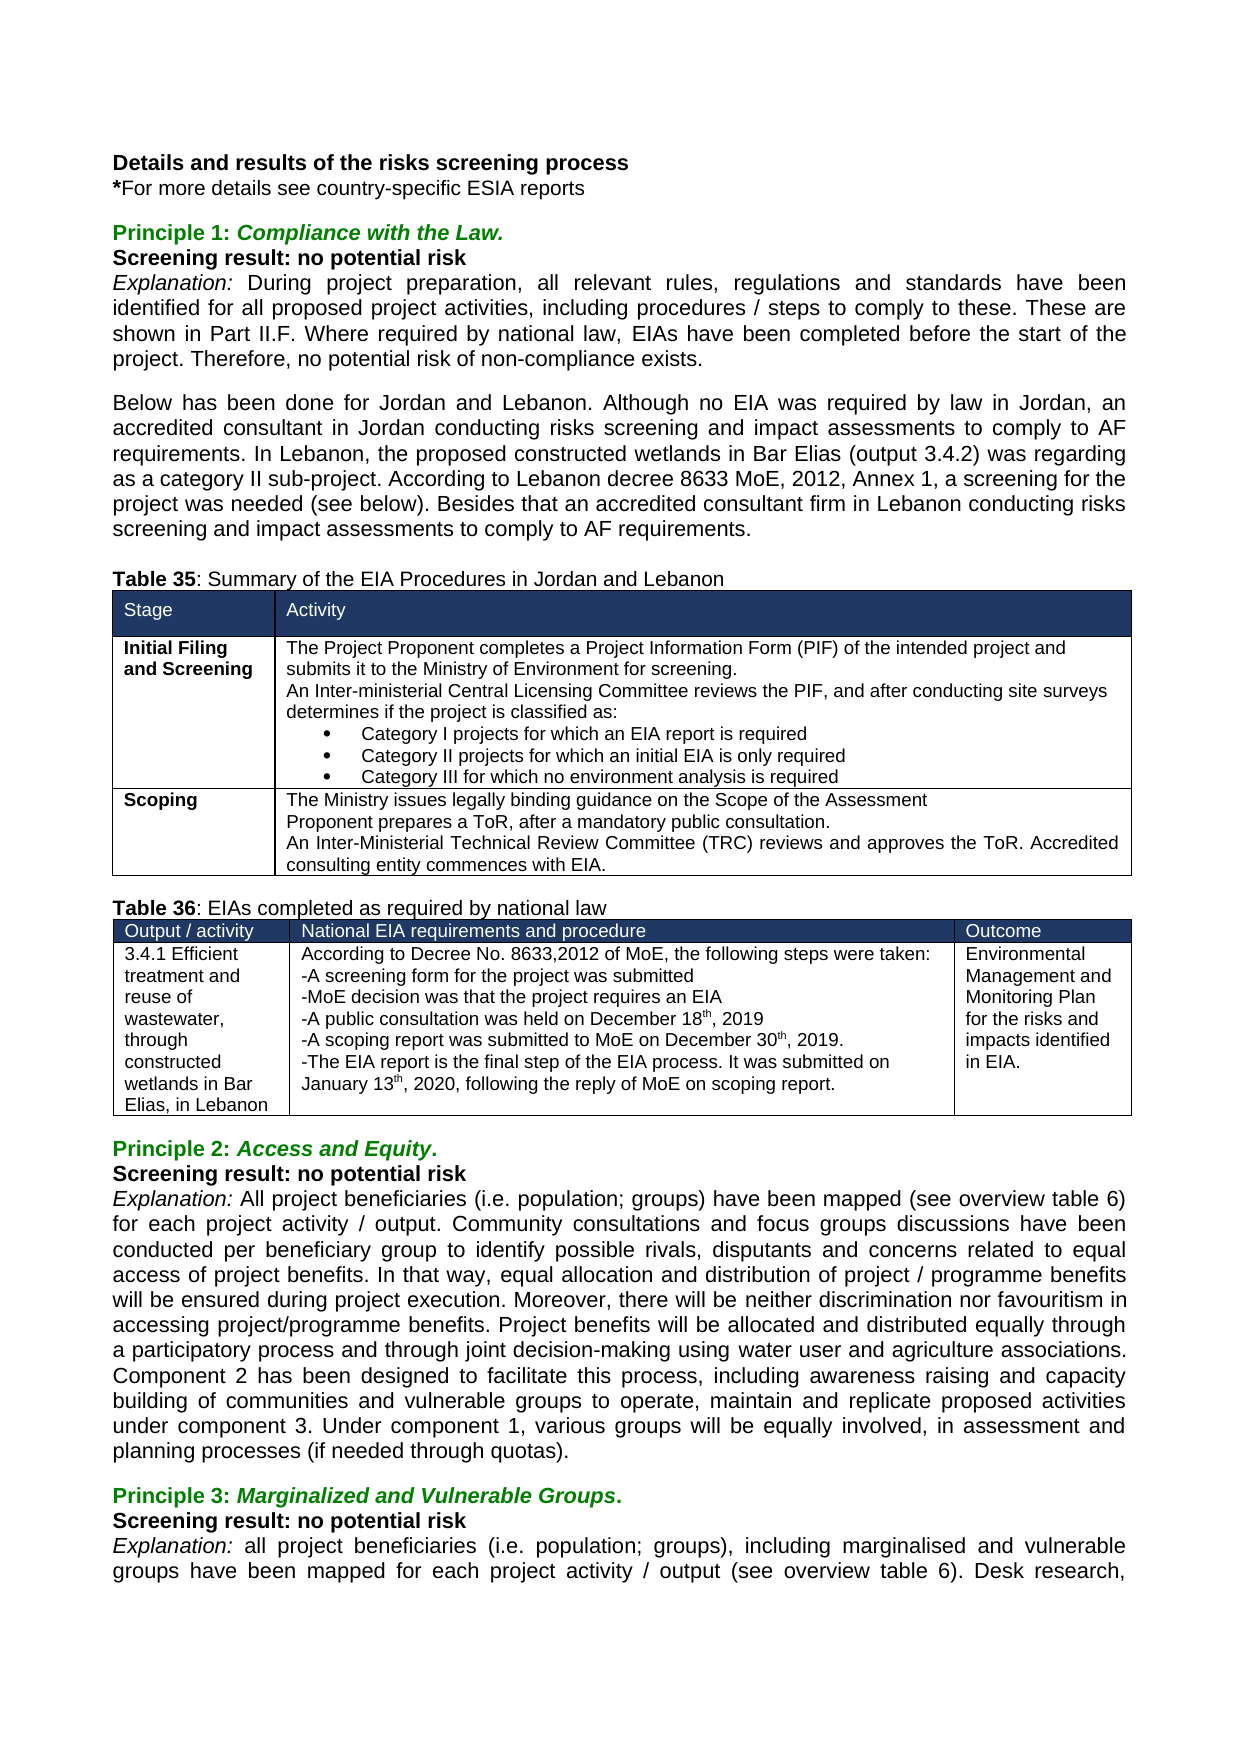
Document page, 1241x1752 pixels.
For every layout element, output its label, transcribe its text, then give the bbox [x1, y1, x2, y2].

text Screening result: no potential risk [112, 1508, 1128, 1533]
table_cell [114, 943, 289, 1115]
text Principle 3: Marginalized and Vulnerable Groups. [112, 1482, 1128, 1508]
text Principle 2: Access and Equity. [112, 1136, 1128, 1161]
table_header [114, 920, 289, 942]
text Principle 1: Compliance with the Law. [112, 219, 1128, 245]
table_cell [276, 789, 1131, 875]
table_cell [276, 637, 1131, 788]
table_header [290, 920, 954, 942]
text Table 35: Summary of the EIA Procedures in Jordan and Lebanon [112, 566, 1128, 590]
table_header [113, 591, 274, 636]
text Explanation: During project preparation, all relevant rules, regulations and standards have been identified for all proposed project activities, including procedures / steps to comply to these. These are shown in Part II.F. Where required by national law, EIAs have been completed before the start of the project. Therefore, no potential risk of non-compliance exists. [112, 270, 1128, 371]
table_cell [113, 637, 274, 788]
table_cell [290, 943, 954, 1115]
text Below has been done for Jordan and Lebanon. Although no EIA was required by law in Jordan, an accredited consultant in Jordan conducting risks screening and impact assessments to comply to AF requirements. In Lebanon, the proposed constructed wetlands in Bar Elias (output 3.4.2) was regarding as a category II sub-project. According to Lebanon decree 8633 MoE, 2012, Annex 1, a screening for the project was needed (see below). Besides that an accredited consultant firm in Lebanon conducting risks screening and impact assessments to comply to AF requirements. [112, 390, 1128, 541]
text Details and results of the risks screening process [112, 150, 1128, 175]
text Screening result: no potential risk [112, 245, 1128, 270]
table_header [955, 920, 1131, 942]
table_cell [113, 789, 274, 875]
text Table 36: EIAs completed as required by national law [112, 895, 1128, 919]
text *For more details see country-specific ESIA reports [112, 175, 1128, 200]
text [112, 1533, 1128, 1583]
text Explanation: All project beneficiaries (i.e. population; groups) have been mapped (see overview table 6) for each project activity / output. Community consultations and focus groups discussions have been conducted per beneficiary group to identify possible rivals, disputants and concerns related to equal access of project benefits. In that way, equal allocation and distribution of project / programme benefits will be ensured during project execution. Moreover, there will be neither discrimination nor favouritism in accessing project/programme benefits. Project benefits will be allocated and distributed equally through a participatory process and through joint decision-making using water user and agriculture associations. Component 2 has been designed to facilitate this process, including awareness raising and capacity building of communities and vulnerable groups to operate, maintain and replicate proposed activities under component 3. Under component 1, various groups will be equally involved, in assessment and planning processes (if needed through quotas). [112, 1186, 1128, 1463]
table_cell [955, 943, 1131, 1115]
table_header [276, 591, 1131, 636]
text Screening result: no potential risk [112, 1161, 1128, 1186]
